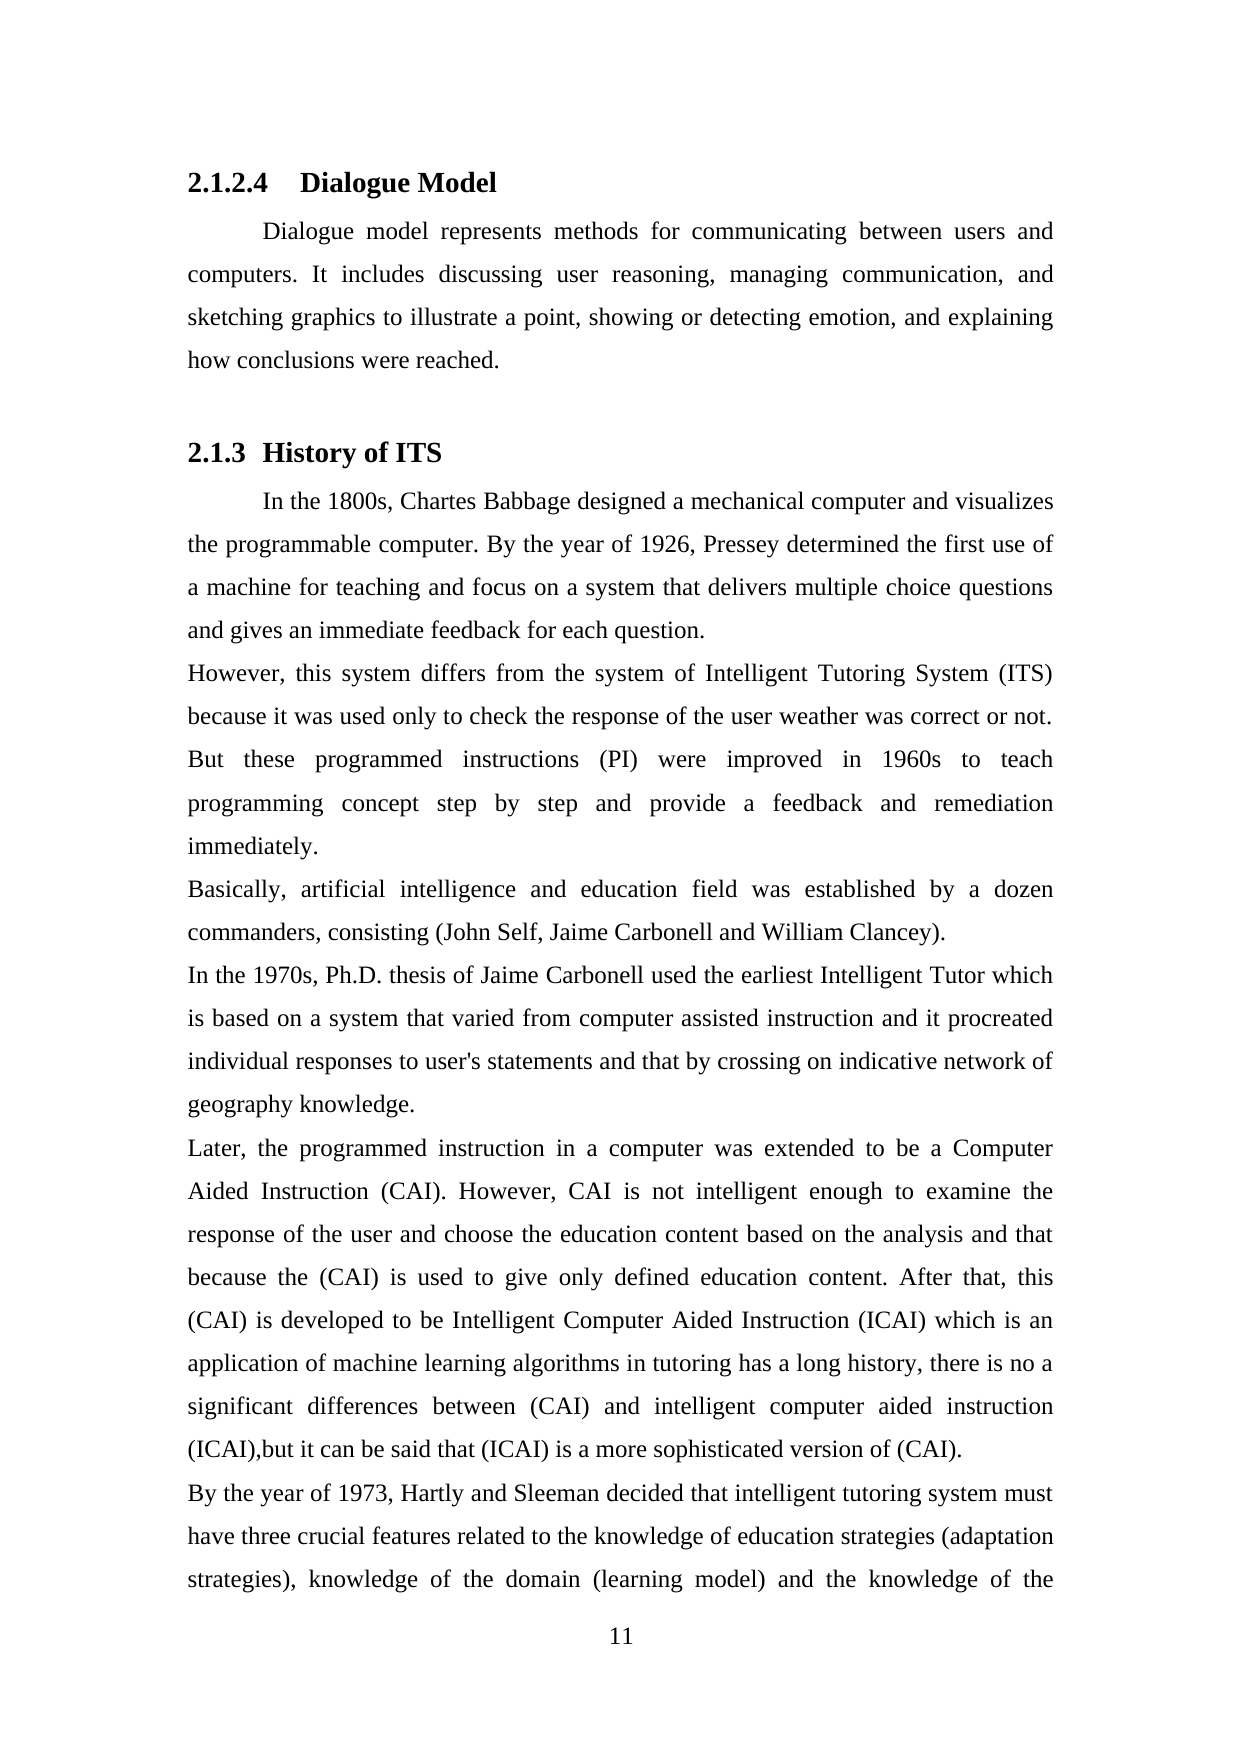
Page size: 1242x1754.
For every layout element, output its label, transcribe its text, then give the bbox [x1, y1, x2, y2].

text However, this system differs from the system of Intelligent Tutoring System (ITS) because it was used only to check the response of the user weather was correct or not. But these programmed instructions (PI) were improved in 1960s to teach programming concept step by step and provide a feedback and remediation immediately. [187, 658, 1054, 859]
text In the 1970s, Ph.D. thesis of Jaime Carbonell used the earliest Intelligent Tutor which is based on a system that varied from computer assisted instruction and it procreated individual responses to user's statements and that by crossing on indicative network of geography knowledge. [187, 960, 1054, 1118]
list Dialogue Model [187, 165, 1054, 199]
text Dialogue model represents methods for communicating between users and computers. It includes discussing user reasoning, managing communication, and sketching graphics to illustrate a point, showing or detecting emotion, and explaining how conclusions were reached. [187, 216, 1054, 374]
text Basically, artificial intelligence and education field was established by a dozen commanders, consisting (John Self, Jaime Carbonell and William Clancey). [187, 874, 1054, 946]
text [187, 1478, 1054, 1593]
text Later, the programmed instruction in a computer was extended to be a Computer Aided Instruction (CAI). However, CAI is not intelligent enough to examine the response of the user and choose the education content based on the analysis and that because the (CAI) is used to give only defined education content. After that, this (CAI) is developed to be Intelligent Computer Aided Instruction (ICAI) which is an application of machine learning algorithms in tutoring has a long history, there is no a significant differences between (CAI) and intelligent computer aided instruction (ICAI),but it can be said that (ICAI) is a more sophisticated version of (CAI). [187, 1133, 1054, 1463]
list History of ITS [187, 436, 1054, 469]
text In the 1800s, Chartes Babbage designed a mechanical computer and visualizes the programmable computer. By the year of 1926, Pressey determined the first use of a machine for teaching and focus on a system that delivers multiple choice questions and gives an immediate feedback for each question. [187, 486, 1054, 644]
